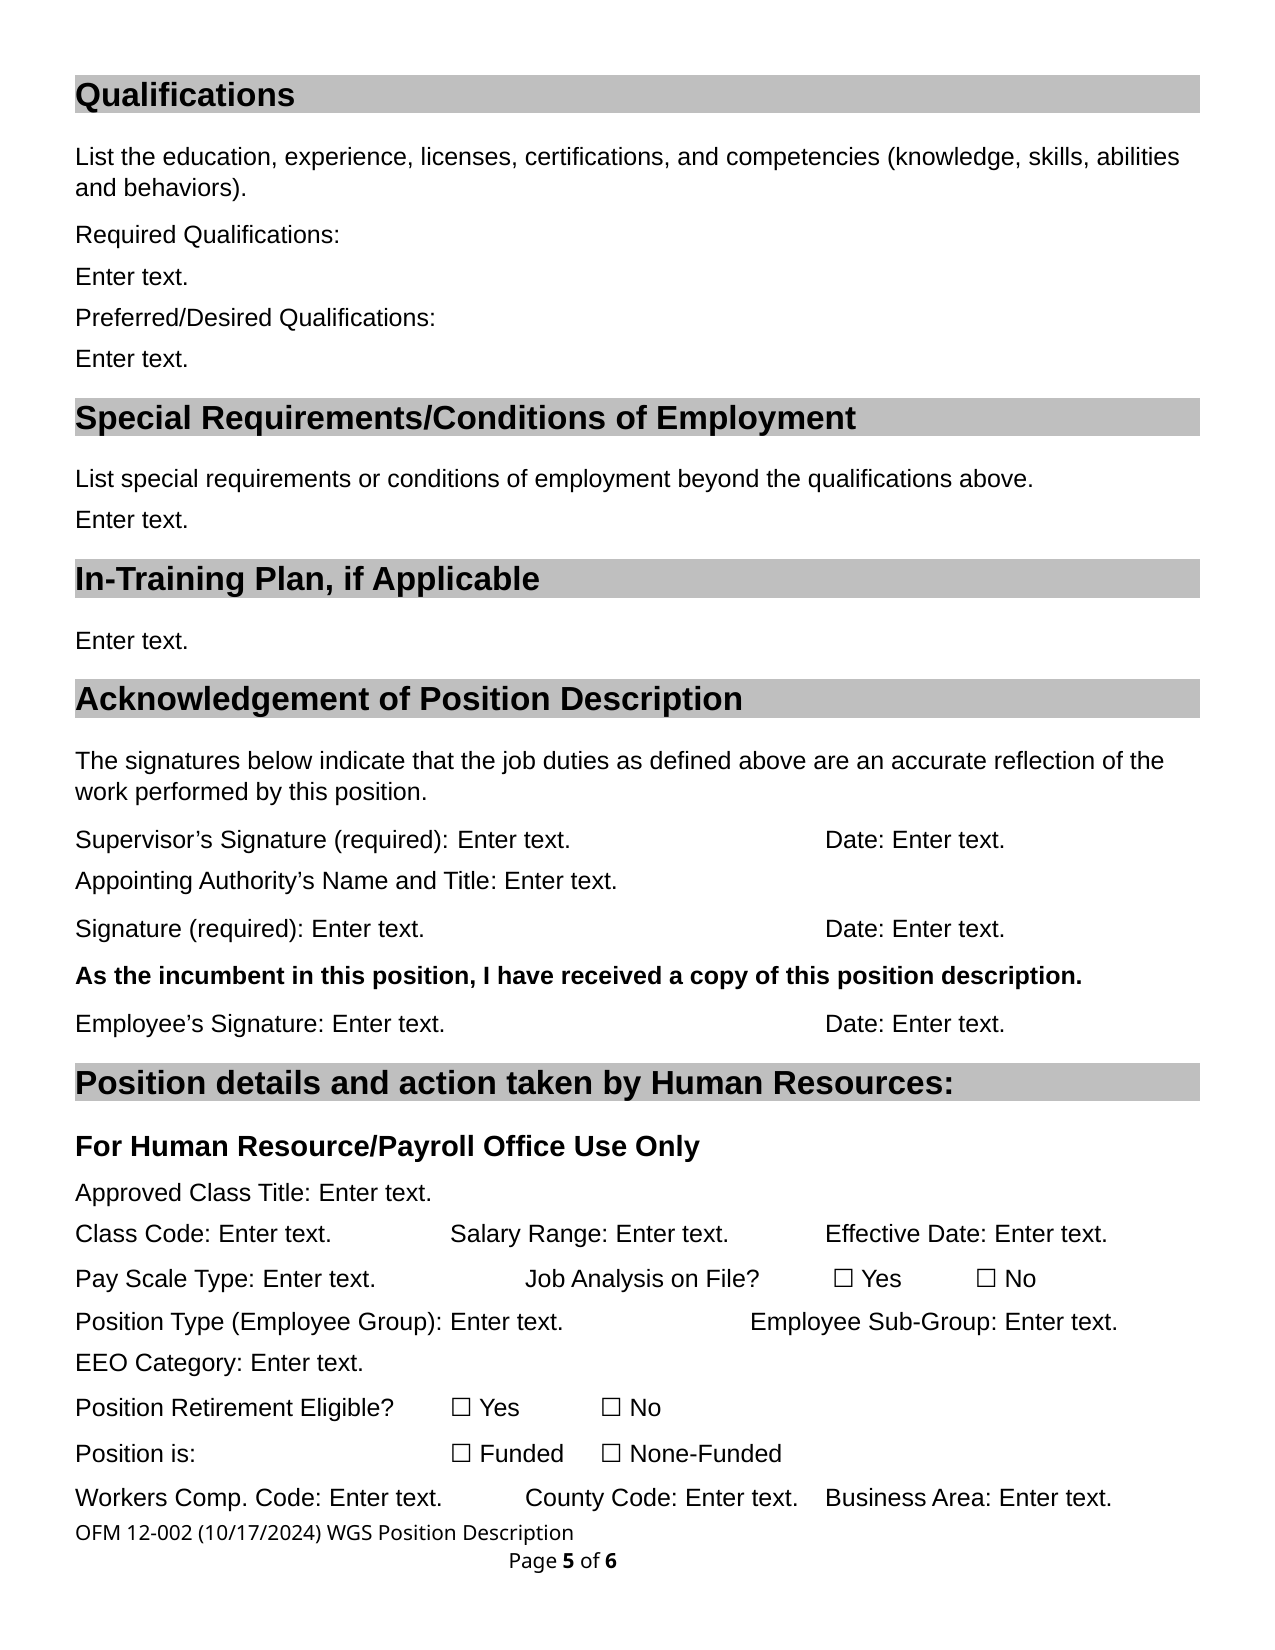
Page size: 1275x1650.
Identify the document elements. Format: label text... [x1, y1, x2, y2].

text List special requirements or conditions of employment beyond the qualifications above. [75, 464, 1200, 493]
text EEO Category: [75, 1348, 1200, 1377]
text List the education, experience, licenses, certifications, and competencies (knowledge, skills, abilities and behaviors). [75, 141, 1200, 201]
text Required Qualifications: [75, 220, 1200, 249]
text Pay Scale Type: Job Analysis on File? Yes No [75, 1260, 1200, 1294]
subtitle Qualifications [75, 75, 1200, 113]
subtitle For Human Resource/Payroll Office Use Only [75, 1129, 1200, 1163]
text Supervisor’s Signature (required): Date: [75, 824, 1200, 853]
subtitle Special Requirements/Conditions of Employment [75, 398, 1200, 436]
subtitle Acknowledgement of Position Description [75, 679, 1200, 718]
text Preferred/Desired Qualifications: [75, 303, 1200, 331]
text The signatures below indicate that the job duties as defined above are an accurate reflection of the work performed by this position. [75, 746, 1200, 806]
subtitle Position details and action taken by Human Resources: [75, 1063, 1200, 1101]
text Workers Comp. Code: County Code: Business Area: [75, 1482, 1200, 1511]
text Employee’s Signature: Date: [75, 1009, 1200, 1038]
text As the incumbent in this position, I have received a copy of this position description. [75, 961, 1200, 990]
subtitle In-Training Plan, if Applicable [75, 559, 1200, 598]
text Approved Class Title: [75, 1178, 1200, 1207]
text Class Code: Salary Range: Effective Date: [75, 1219, 1200, 1248]
text Position Type (Employee Group): Employee Sub-Group: [75, 1307, 1200, 1336]
text Signature (required): Date: [75, 913, 1200, 942]
text Appointing Authority’s Name and Title: [75, 866, 1200, 894]
text Position is: Funded None-Funded [75, 1436, 1200, 1470]
text Position Retirement Eligible? Yes No [75, 1389, 1200, 1423]
